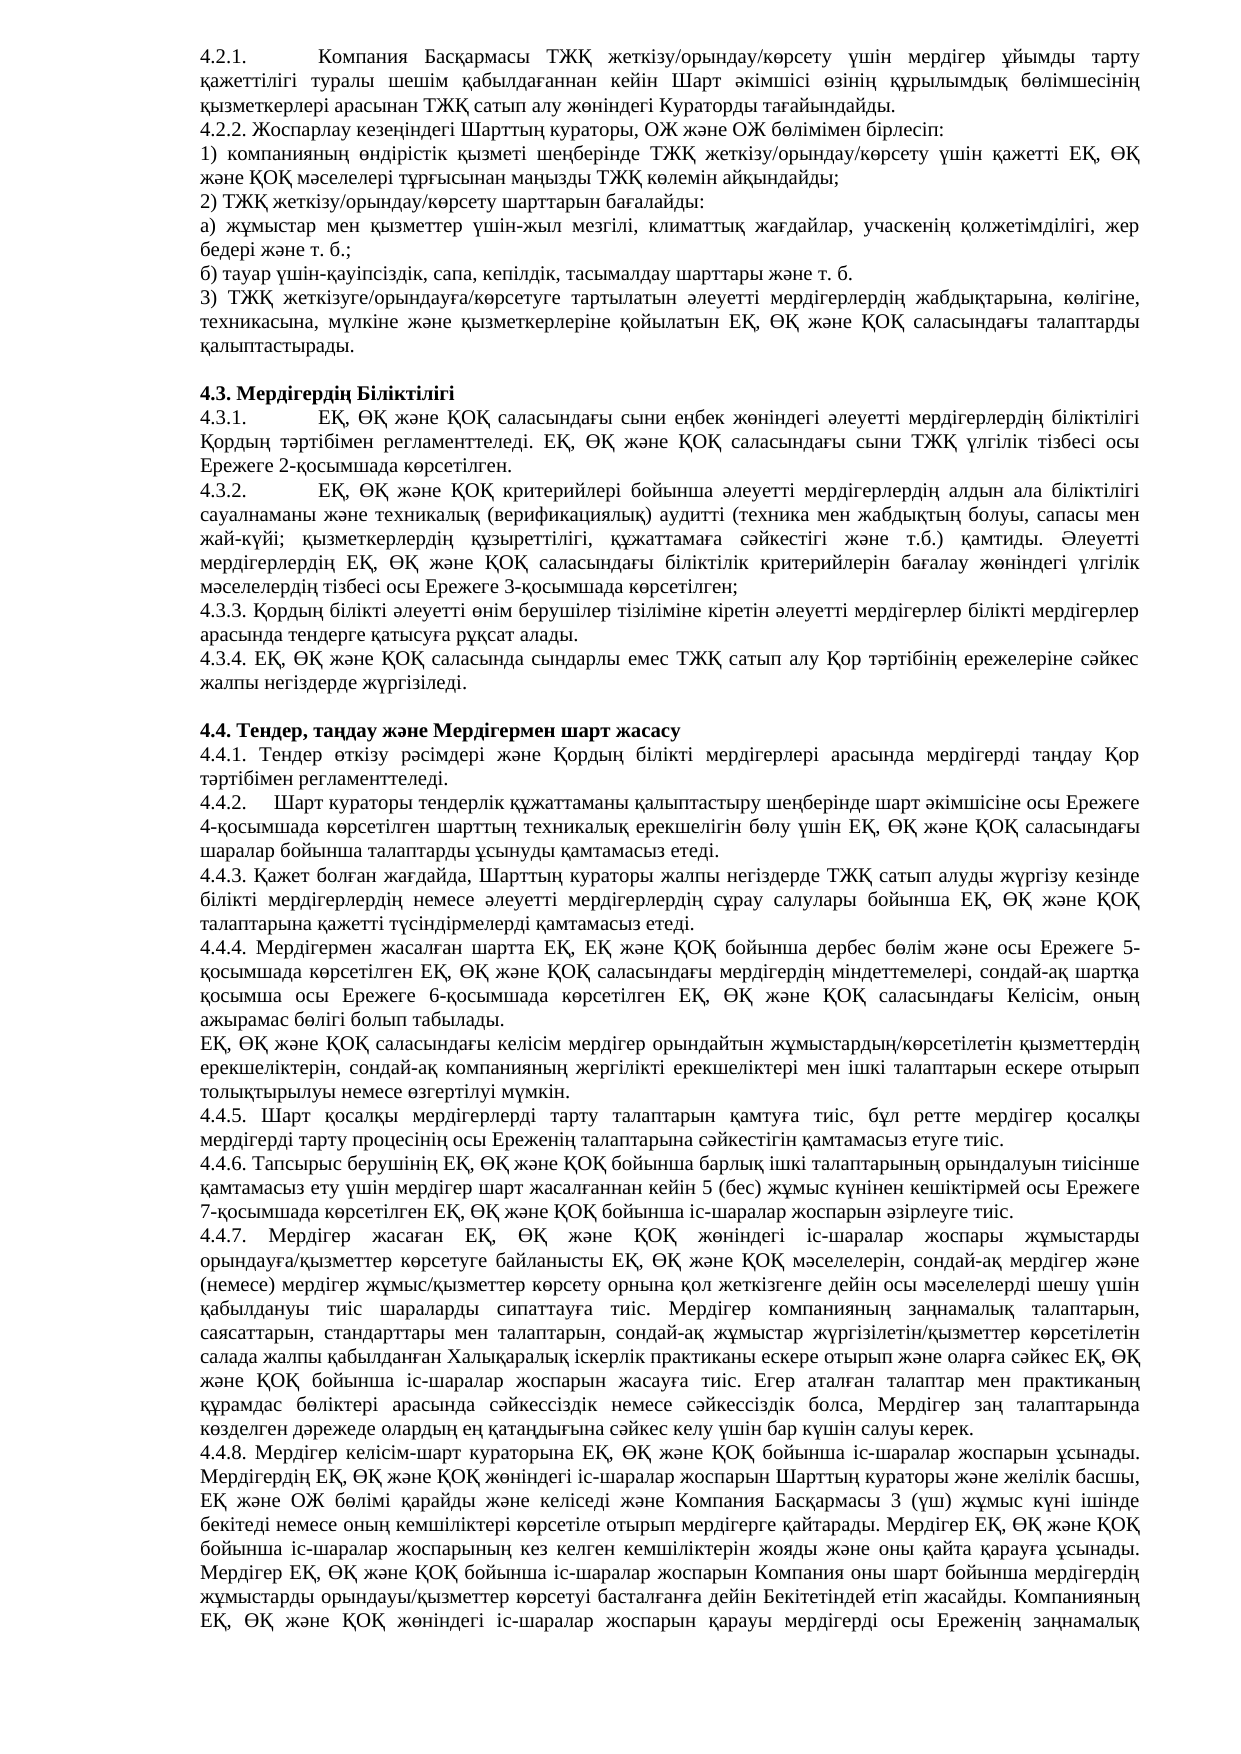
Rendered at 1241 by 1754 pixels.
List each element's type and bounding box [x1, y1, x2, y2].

table_cell [177, 44, 1193, 1632]
